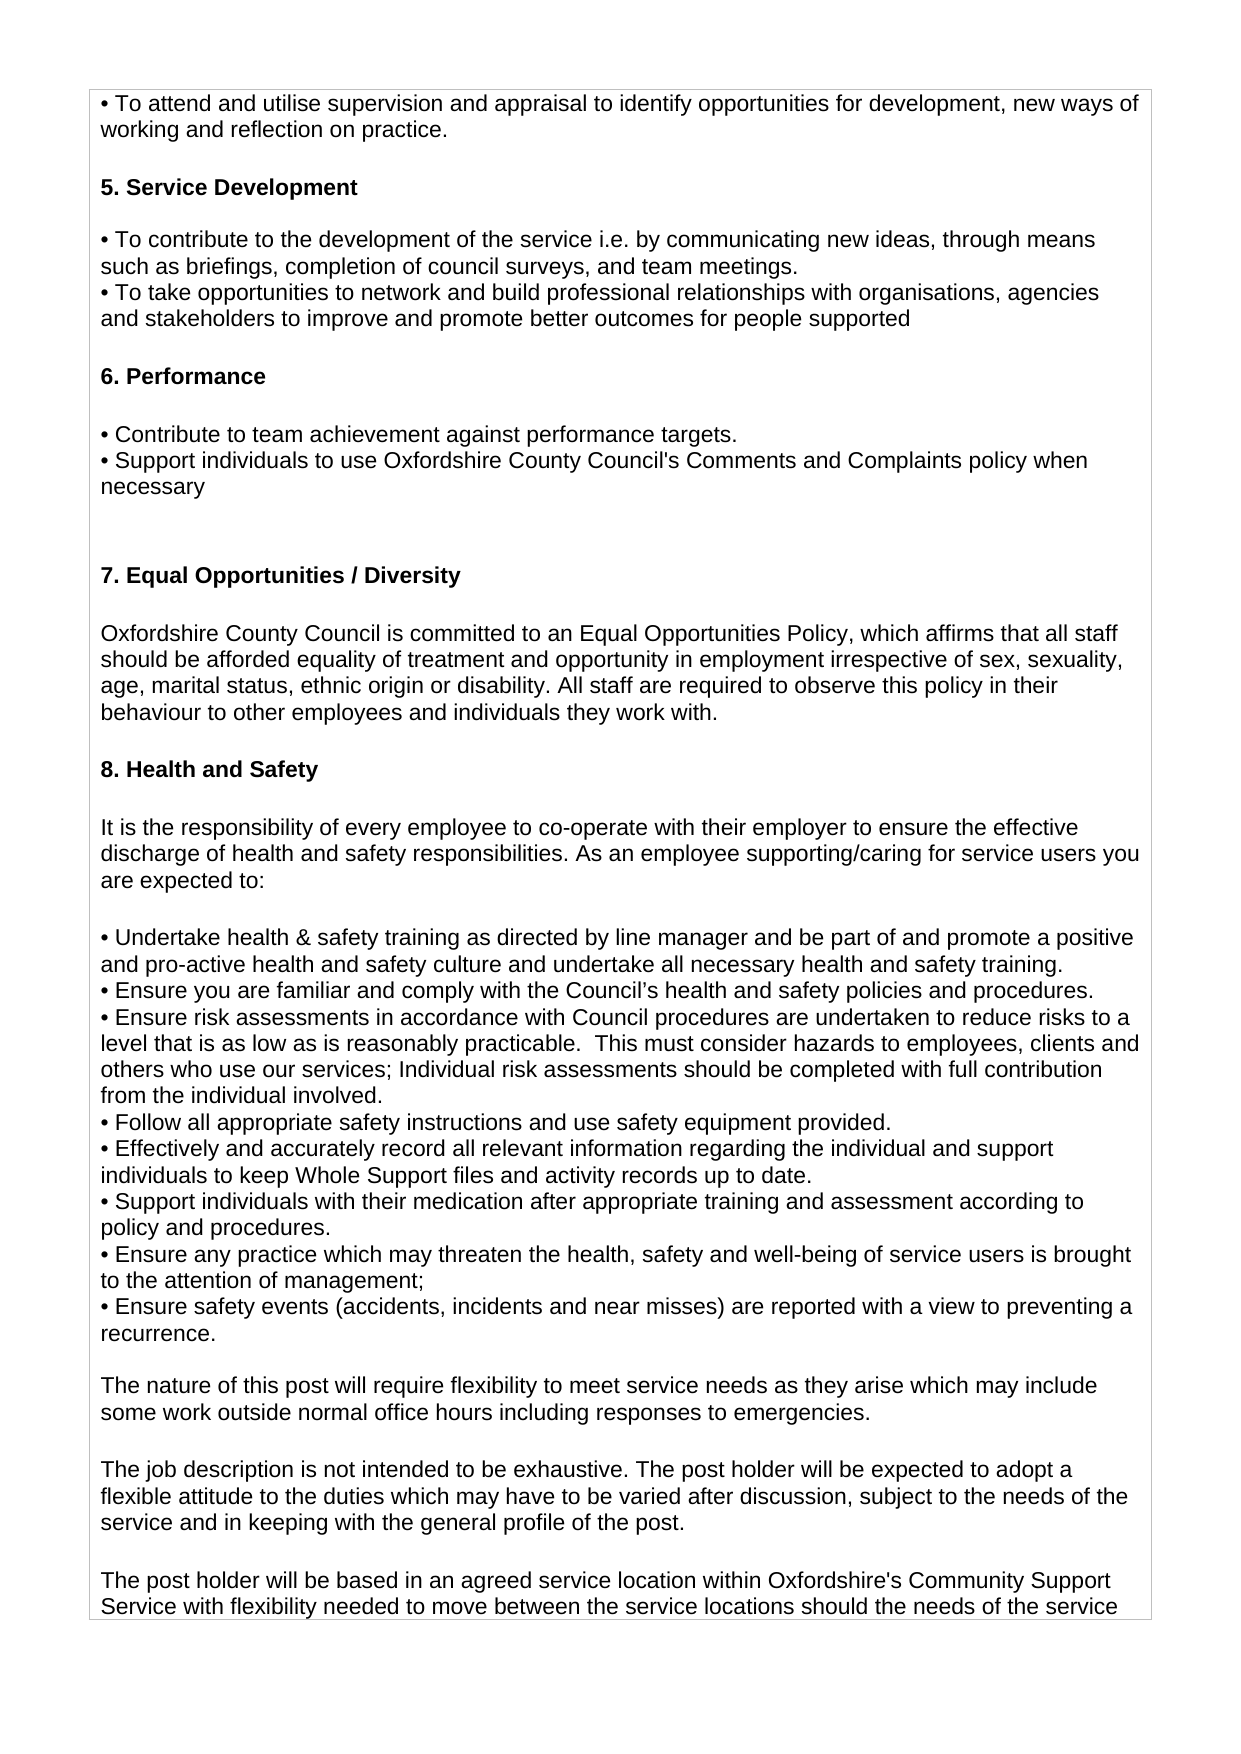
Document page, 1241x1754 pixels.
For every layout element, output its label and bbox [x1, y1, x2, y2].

table_header [90, 90, 1151, 1619]
